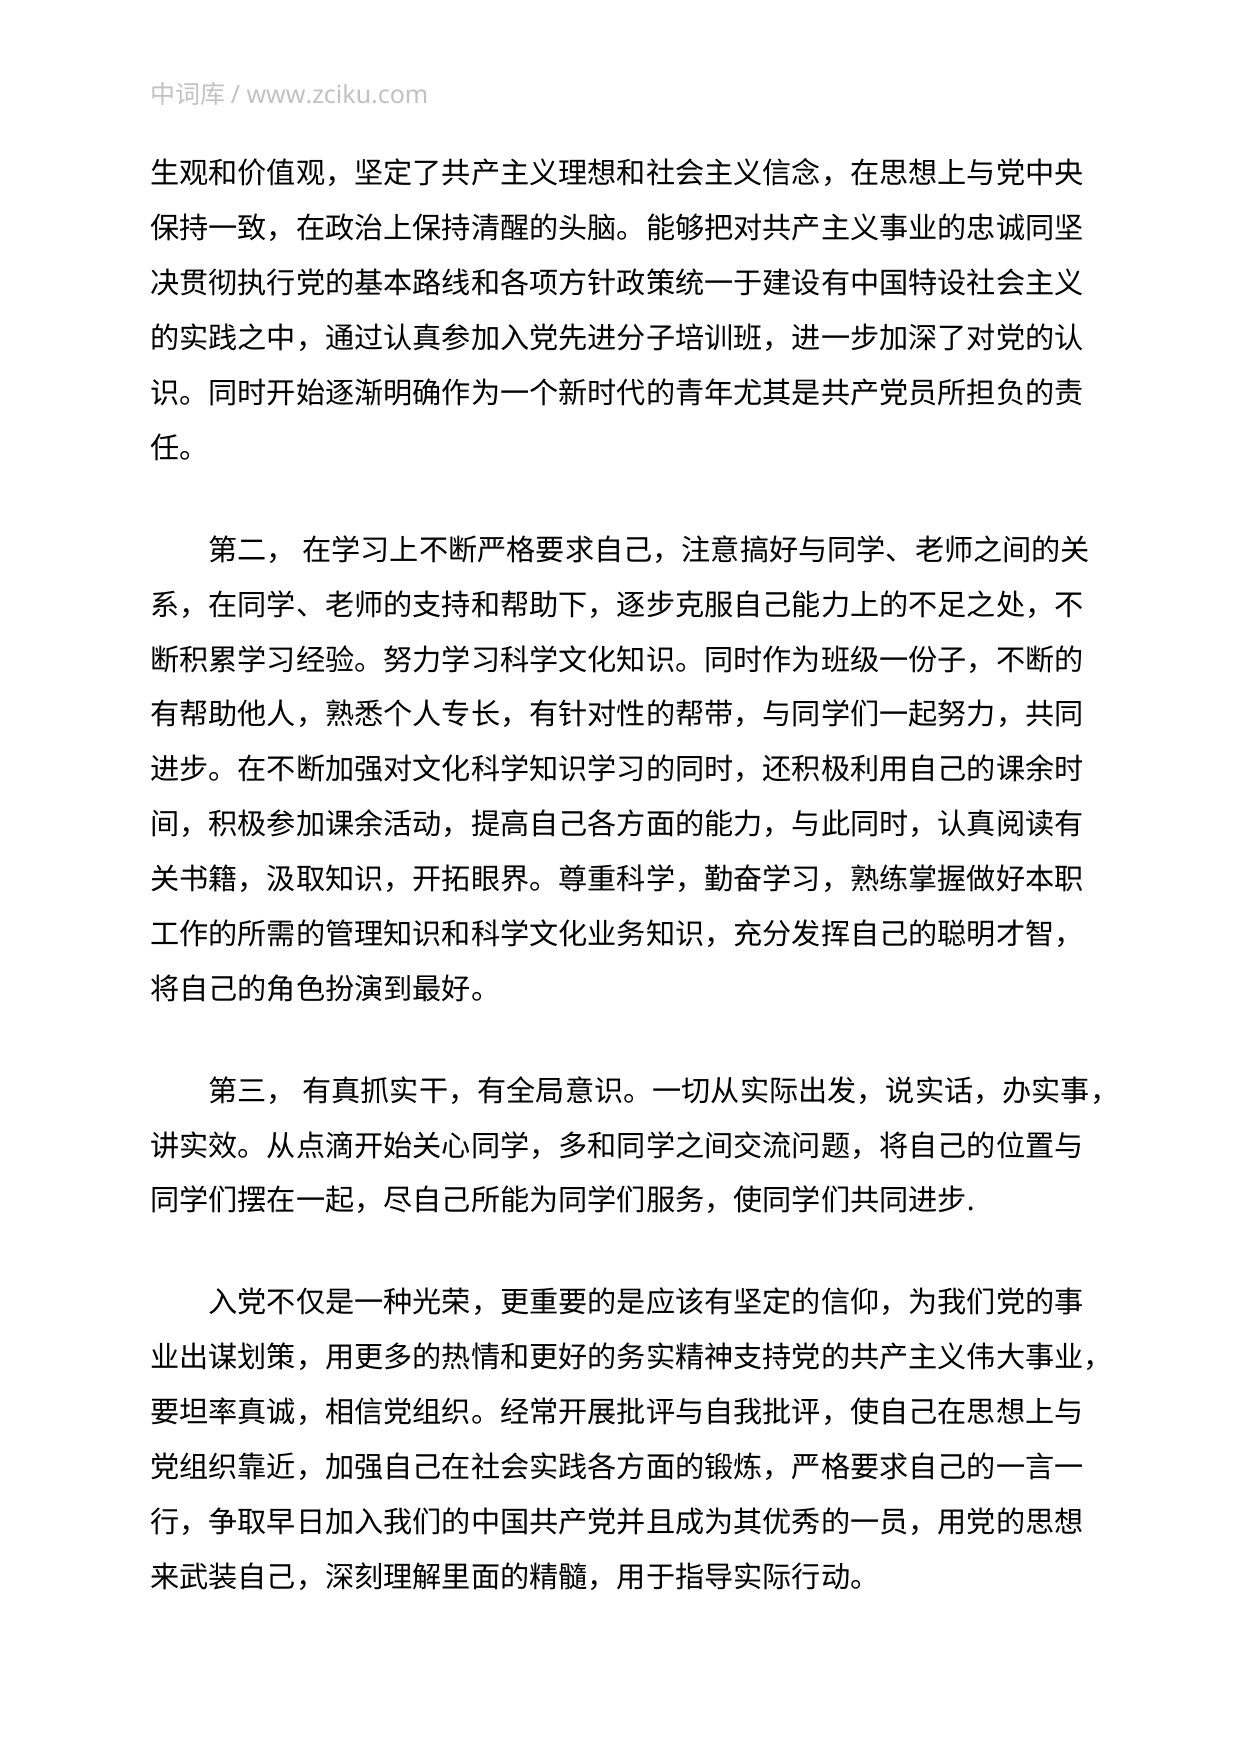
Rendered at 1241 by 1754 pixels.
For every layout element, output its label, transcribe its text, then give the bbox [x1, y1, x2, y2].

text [150, 150, 1090, 467]
text 第二， 在学习上不断严格要求自己，注意搞好与同学、老师之间的关系，在同学、老师的支持和帮助下，逐步克服自己能力上的不足之处，不断积累学习经验。努力学习科学文化知识。同时作为班级一份子，不断的有帮助他人，熟悉个人专长，有针对性的帮带，与同学们一起努力，共同进步。在不断加强对文化科学知识学习的同时，还积极利用自己的课余时间，积极参加课余活动，提高自己各方面的能力，与此同时，认真阅读有关书籍，汲取知识，开拓眼界。尊重科学，勤奋学习，熟练掌握做好本职工作的所需的管理知识和科学文化业务知识，充分发挥自己的聪明才智，将自己的角色扮演到最好。 [150, 526, 1090, 1008]
text 第三， 有真抓实干，有全局意识。一切从实际出发，说实话，办实事，讲实效。从点滴开始关心同学，多和同学之间交流问题，将自己的位置与同学们摆在一起，尽自己所能为同学们服务，使同学们共同进步. [150, 1067, 1090, 1219]
text 入党不仅是一种光荣，更重要的是应该有坚定的信仰，为我们党的事业出谋划策，用更多的热情和更好的务实精神支持党的共产主义伟大事业，要坦率真诚，相信党组织。经常开展批评与自我批评，使自己在思想上与党组织靠近，加强自己在社会实践各方面的锻炼，严格要求自己的一言一行，争取早日加入我们的中国共产党并且成为其优秀的一员，用党的思想来武装自己，深刻理解里面的精髓，用于指导实际行动。 [150, 1279, 1090, 1596]
